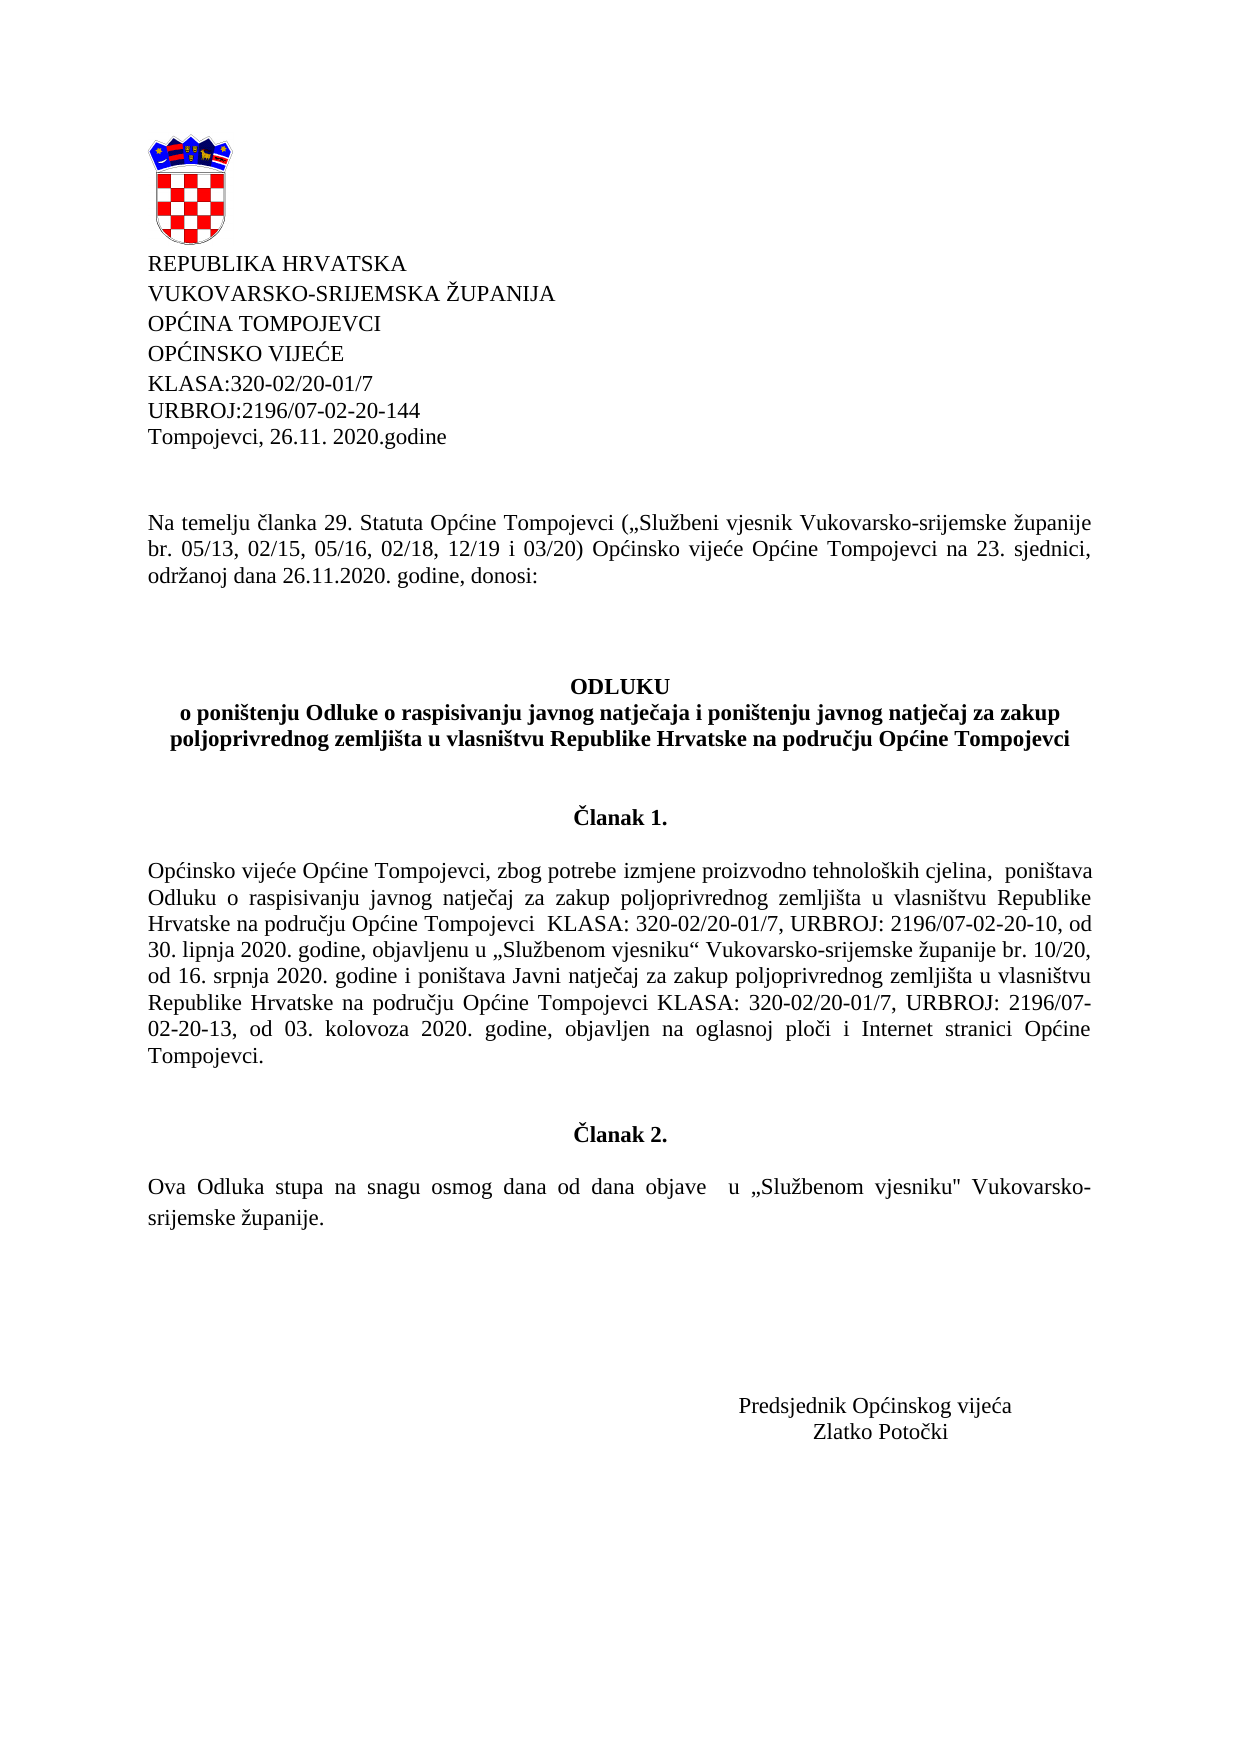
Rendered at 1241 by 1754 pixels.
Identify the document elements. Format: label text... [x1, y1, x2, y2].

text Ova Odluka stupa na snagu osmog dana od dana objave u „Službenom vjesniku'' Vukovarsko-srijemske županije. [148, 1173, 1093, 1230]
text Zlatko Potočki [738, 1418, 1093, 1445]
picture [147, 132, 234, 246]
text Na temelju članka 29. Statuta Općine Tompojevci („Službeni vjesnik Vukovarsko-srijemske županije br. 05/13, 02/15, 05/16, 02/18, 12/19 i 03/20) Općinsko vijeće Općine Tompojevci na 23. sjednici, održanoj dana 26.11.2020. godine, donosi: [148, 509, 1093, 588]
text ODLUKU [148, 673, 1093, 699]
text REPUBLIKA HRVATSKA [148, 250, 1093, 276]
text Općinsko vijeće Općine Tompojevci, zbog potrebe izmjene proizvodno tehnoloških cjelina, poništava Odluku o raspisivanju javnog natječaj za zakup poljoprivrednog zemljišta u vlasništvu Republike Hrvatske na području Općine Tompojevci KLASA: 320-02/20-01/7, URBROJ: 2196/07-02-20-10, od 30. lipnja 2020. godine, objavljenu u „Službenom vjesniku“ Vukovarsko-srijemske županije br. 10/20, od 16. srpnja 2020. godine i poništava Javni natječaj za zakup poljoprivrednog zemljišta u vlasništvu Republike Hrvatske na području Općine Tompojevci KLASA: 320-02/20-01/7, URBROJ: 2196/07-02-20-13, od 03. kolovoza 2020. godine, objavljen na oglasnoj ploči i Internet stranici Općine Tompojevci. [148, 857, 1093, 1068]
text Članak 2. [148, 1121, 1093, 1147]
text Predsjednik Općinskog vijeća [738, 1392, 1093, 1418]
text OPĆINA TOMPOJEVCI [148, 310, 1093, 336]
text o poništenju Odluke o raspisivanju javnog natječaja i poništenju javnog natječaj za zakup poljoprivrednog zemljišta u vlasništvu Republike Hrvatske na području Općine Tompojevci [148, 699, 1093, 752]
text KLASA:320-02/20-01/7 [148, 371, 1233, 397]
text Članak 1. [148, 804, 1093, 831]
text Tompojevci, 26.11. 2020.godine [148, 423, 1233, 449]
text URBROJ:2196/07-02-20-144 [148, 397, 1233, 423]
text VUKOVARSKO-SRIJEMSKA ŽUPANIJA [148, 280, 1093, 306]
text OPĆINSKO VIJEĆE [148, 340, 1093, 367]
